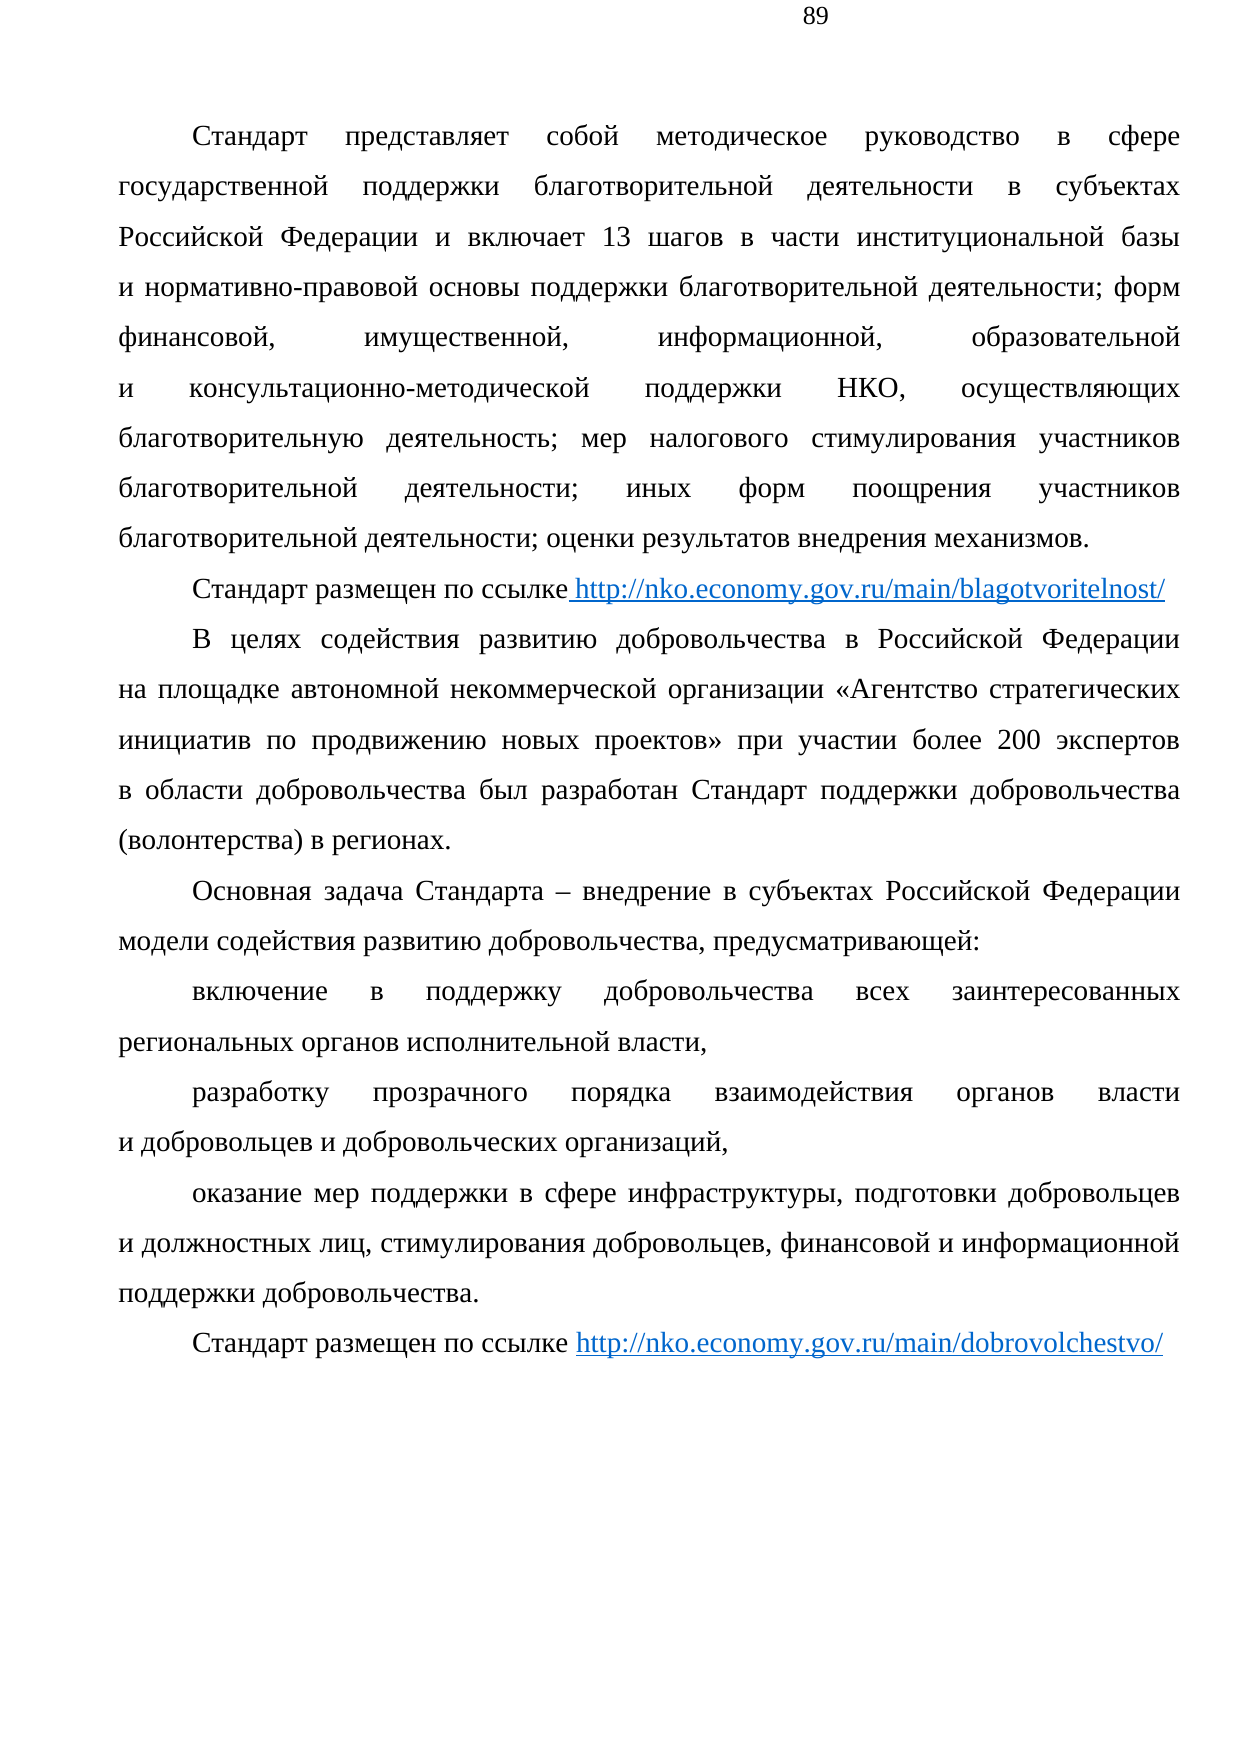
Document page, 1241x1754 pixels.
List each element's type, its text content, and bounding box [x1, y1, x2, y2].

text включение в поддержку добровольчества всех заинтересованных региональных органов исполнительной власти, [118, 973, 1181, 1057]
text Стандарт размещен по ссылке http://nko.economy.gov.ru/main/dobrovolchestvo/ [118, 1326, 1181, 1359]
text Стандарт представляет собой методическое руководство в сфере государственной поддержки благотворительной деятельности в субъектах Российской Федерации и включает 13 шагов в части институциональной базы и нормативно-правовой основы поддержки благотворительной деятельности; форм финансовой, имущественной, информационной, образовательной и консультационно-методической поддержки НКО, осуществляющих благотворительную деятельность; мер налогового стимулирования участников благотворительной деятельности; иных форм поощрения участников благотворительной деятельности; оценки результатов внедрения механизмов. [118, 118, 1181, 554]
text оказание мер поддержки в сфере инфраструктуры, подготовки добровольцев и должностных лиц, стимулирования добровольцев, финансовой и информационной поддержки добровольчества. [118, 1175, 1181, 1309]
text Стандарт размещен по ссылке http://nko.economy.gov.ru/main/blagotvoritelnost/ [118, 571, 1181, 604]
text Основная задача Стандарта – внедрение в субъектах Российской Федерации модели содействия развитию добровольчества, предусматривающей: [118, 873, 1181, 957]
text В целях содействия развитию добровольчества в Российской Федерации на площадке автономной некоммерческой организации «Агентство стратегических инициатив по продвижению новых проектов» при участии более 200 экспертов в области добровольчества был разработан Стандарт поддержки добровольчества (волонтерства) в регионах. [118, 621, 1181, 856]
text разработку прозрачного порядка взаимодействия органов власти и добровольцев и добровольческих организаций, [118, 1074, 1181, 1158]
